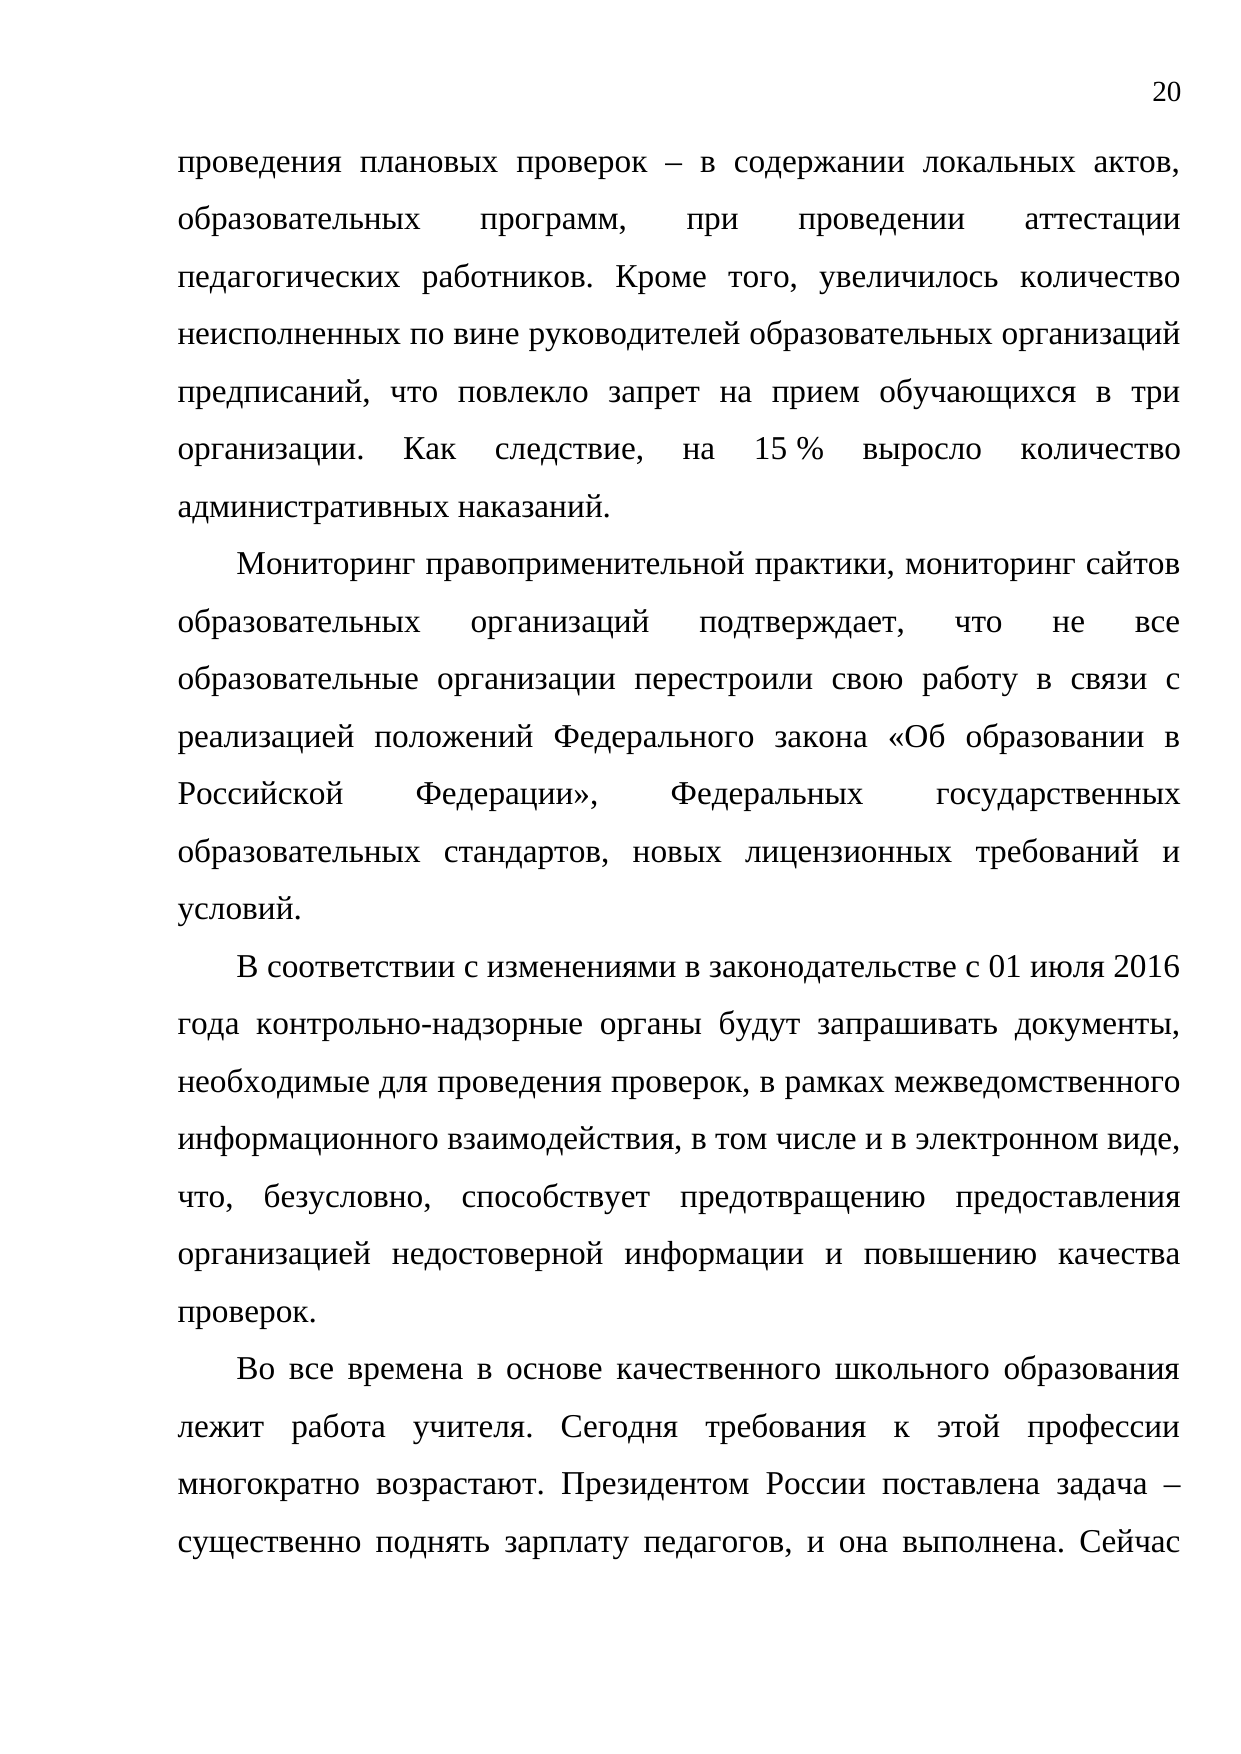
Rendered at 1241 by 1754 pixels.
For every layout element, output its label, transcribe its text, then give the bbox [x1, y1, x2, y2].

text Мониторинг правоприменительной практики, мониторинг сайтов образовательных организаций подтверждает, что не все образовательные организации перестроили свою работу в связи с реализацией положений Федерального закона «Об образовании в Российской Федерации», Федеральных государственных образовательных стандартов, новых лицензионных требований и условий. [177, 543, 1181, 927]
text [177, 1348, 1181, 1559]
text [177, 141, 1181, 524]
text В соответствии с изменениями в законодательстве с 01 июля 2016 года контрольно-надзорные органы будут запрашивать документы, необходимые для проведения проверок, в рамках межведомственного информационного взаимодействия, в том числе и в электронном виде, что, безусловно, способствует предотвращению предоставления организацией недостоверной информации и повышению качества проверок. [177, 946, 1181, 1329]
